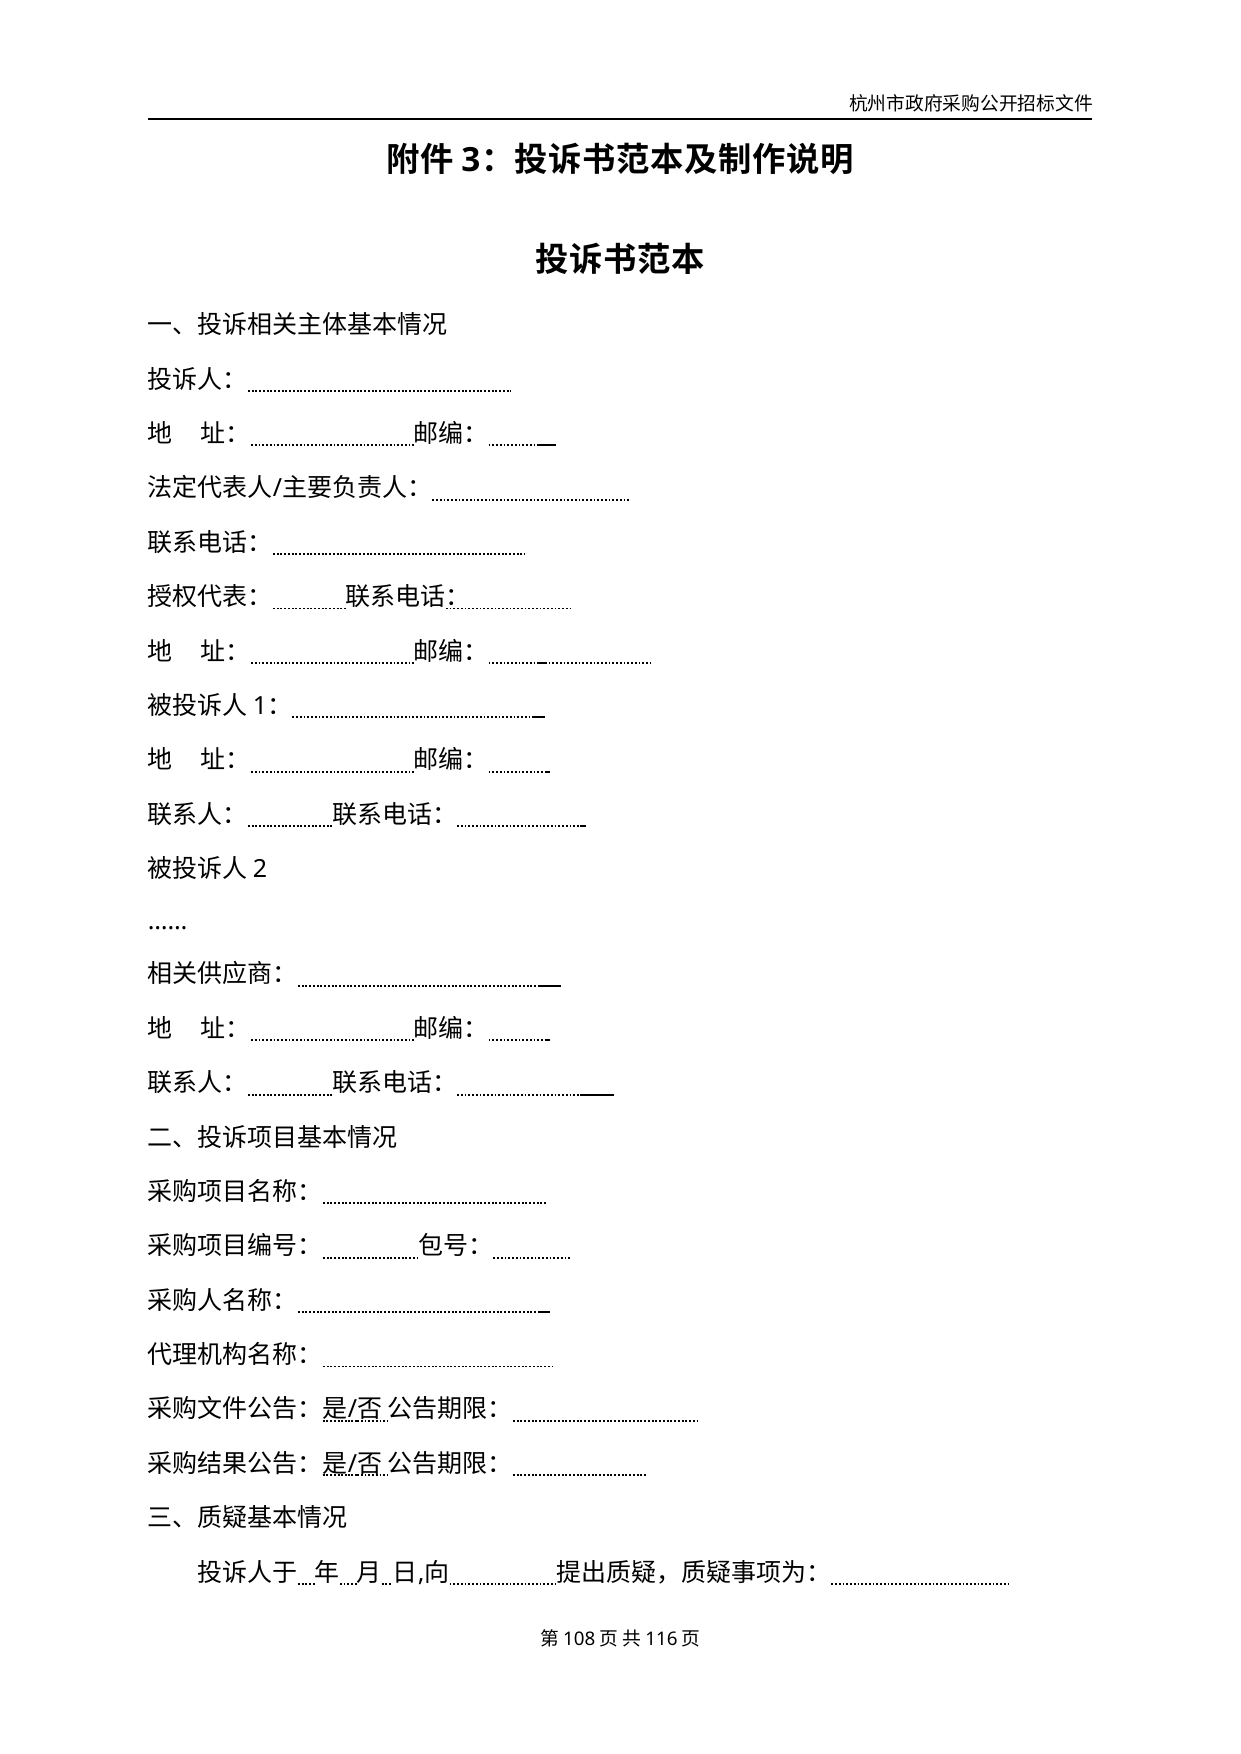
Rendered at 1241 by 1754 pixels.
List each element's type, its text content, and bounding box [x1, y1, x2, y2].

text 联系人： 联系电话： [148, 794, 1092, 830]
text 被投诉人2 [148, 848, 1092, 885]
text 采购项目名称： [148, 1171, 1092, 1208]
text 联系人： 联系电话： [148, 1063, 1092, 1099]
text 投诉人： [148, 359, 1092, 395]
text 二、投诉项目基本情况 [148, 1117, 1092, 1153]
text 投诉人于 年 月 日,向 提出质疑，质疑事项为： [148, 1552, 1092, 1588]
text 地 址： 邮编： [148, 1008, 1092, 1044]
text 采购文件公告：是/否 公告期限： [148, 1389, 1092, 1425]
text 附件3：投诉书范本及制作说明 [148, 133, 1092, 181]
text 三、质疑基本情况 [148, 1498, 1092, 1534]
text 法定代表人/主要负责人： [148, 468, 1092, 504]
text 采购项目编号： 包号： [148, 1226, 1092, 1262]
text 投诉书范本 [148, 232, 1092, 281]
text 地 址： 邮编： [148, 631, 1092, 667]
text 授权代表： 联系电话： [148, 577, 1092, 613]
text 地 址： 邮编： [148, 740, 1092, 776]
text 代理机构名称： [148, 1334, 1092, 1371]
text 被投诉人1： [148, 685, 1092, 722]
text 地 址： 邮编： [148, 413, 1092, 450]
text 联系电话： [148, 522, 1092, 558]
text 采购人名称： [148, 1280, 1092, 1316]
text 一、投诉相关主体基本情况 [148, 305, 1092, 341]
text …… [148, 903, 1092, 937]
text 采购结果公告：是/否 公告期限： [148, 1443, 1092, 1479]
text 相关供应商： [148, 954, 1092, 990]
